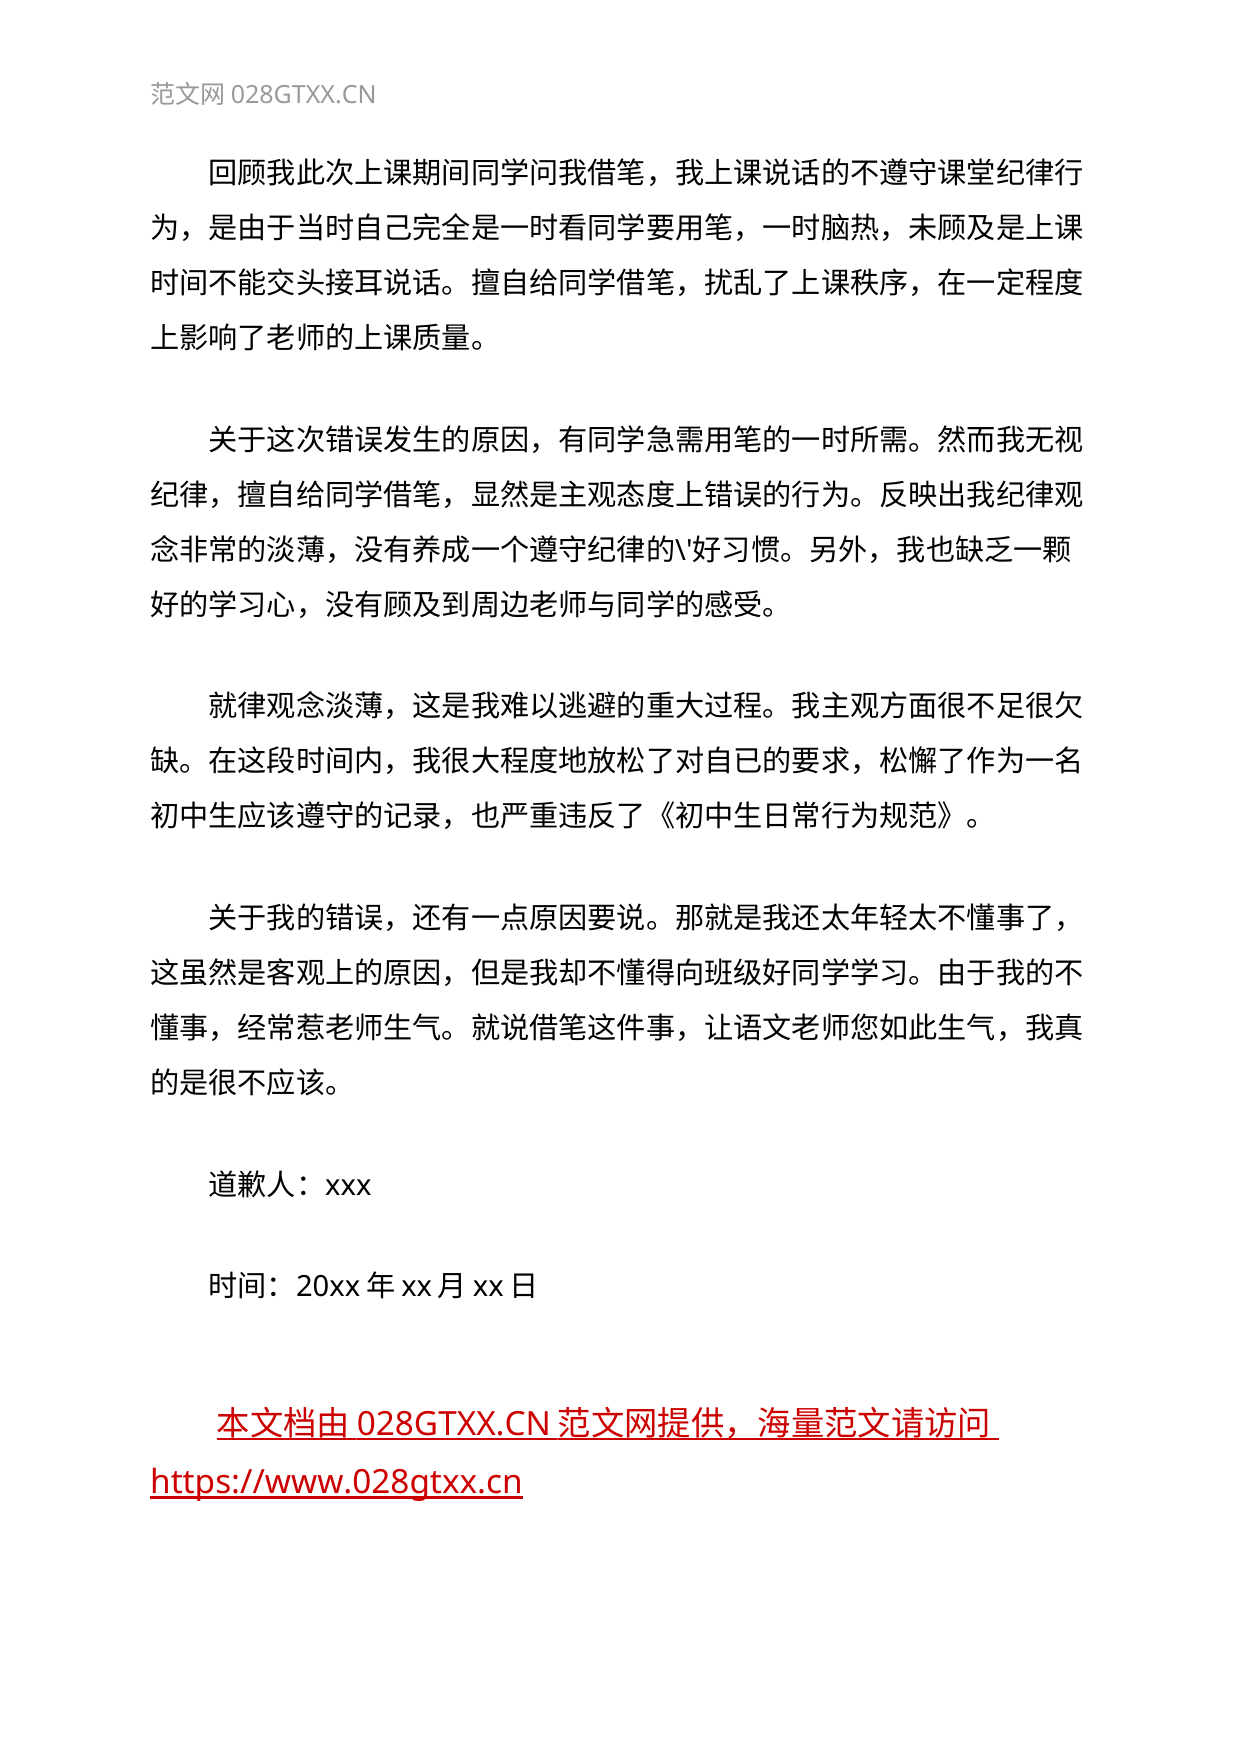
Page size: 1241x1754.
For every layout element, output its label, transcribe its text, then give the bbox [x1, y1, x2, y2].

text 就律观念淡薄，这是我难以逃避的重大过程。我主观方面很不足很欠缺。在这段时间内，我很大程度地放松了对自已的要求，松懈了作为一名初中生应该遵守的记录，也严重违反了《初中生日常行为规范》。 [150, 683, 1090, 835]
text 关于我的错误，还有一点原因要说。那就是我还太年轻太不懂事了，这虽然是客观上的原因，但是我却不懂得向班级好同学学习。由于我的不懂事，经常惹老师生气。就说借笔这件事，让语文老师您如此生气，我真的是很不应该。 [150, 894, 1090, 1102]
text 时间：20xx年xx月xx日 [150, 1263, 1090, 1305]
text 本文档由028GTXX.CN范文网提供，海量范文请访问 https://www.028gtxx.cn [150, 1396, 1090, 1504]
text 道歉人：xxx [150, 1161, 1090, 1203]
text 关于这次错误发生的原因，有同学急需用笔的一时所需。然而我无视纪律，擅自给同学借笔，显然是主观态度上错误的行为。反映出我纪律观念非常的淡薄，没有养成一个遵守纪律的\'好习惯。另外，我也缺乏一颗好的学习心，没有顾及到周边老师与同学的感受。 [150, 416, 1090, 623]
text 回顾我此次上课期间同学问我借笔，我上课说话的不遵守课堂纪律行为，是由于当时自己完全是一时看同学要用笔，一时脑热，未顾及是上课时间不能交头接耳说话。擅自给同学借笔，扰乱了上课秩序，在一定程度上影响了老师的上课质量。 [150, 150, 1090, 357]
